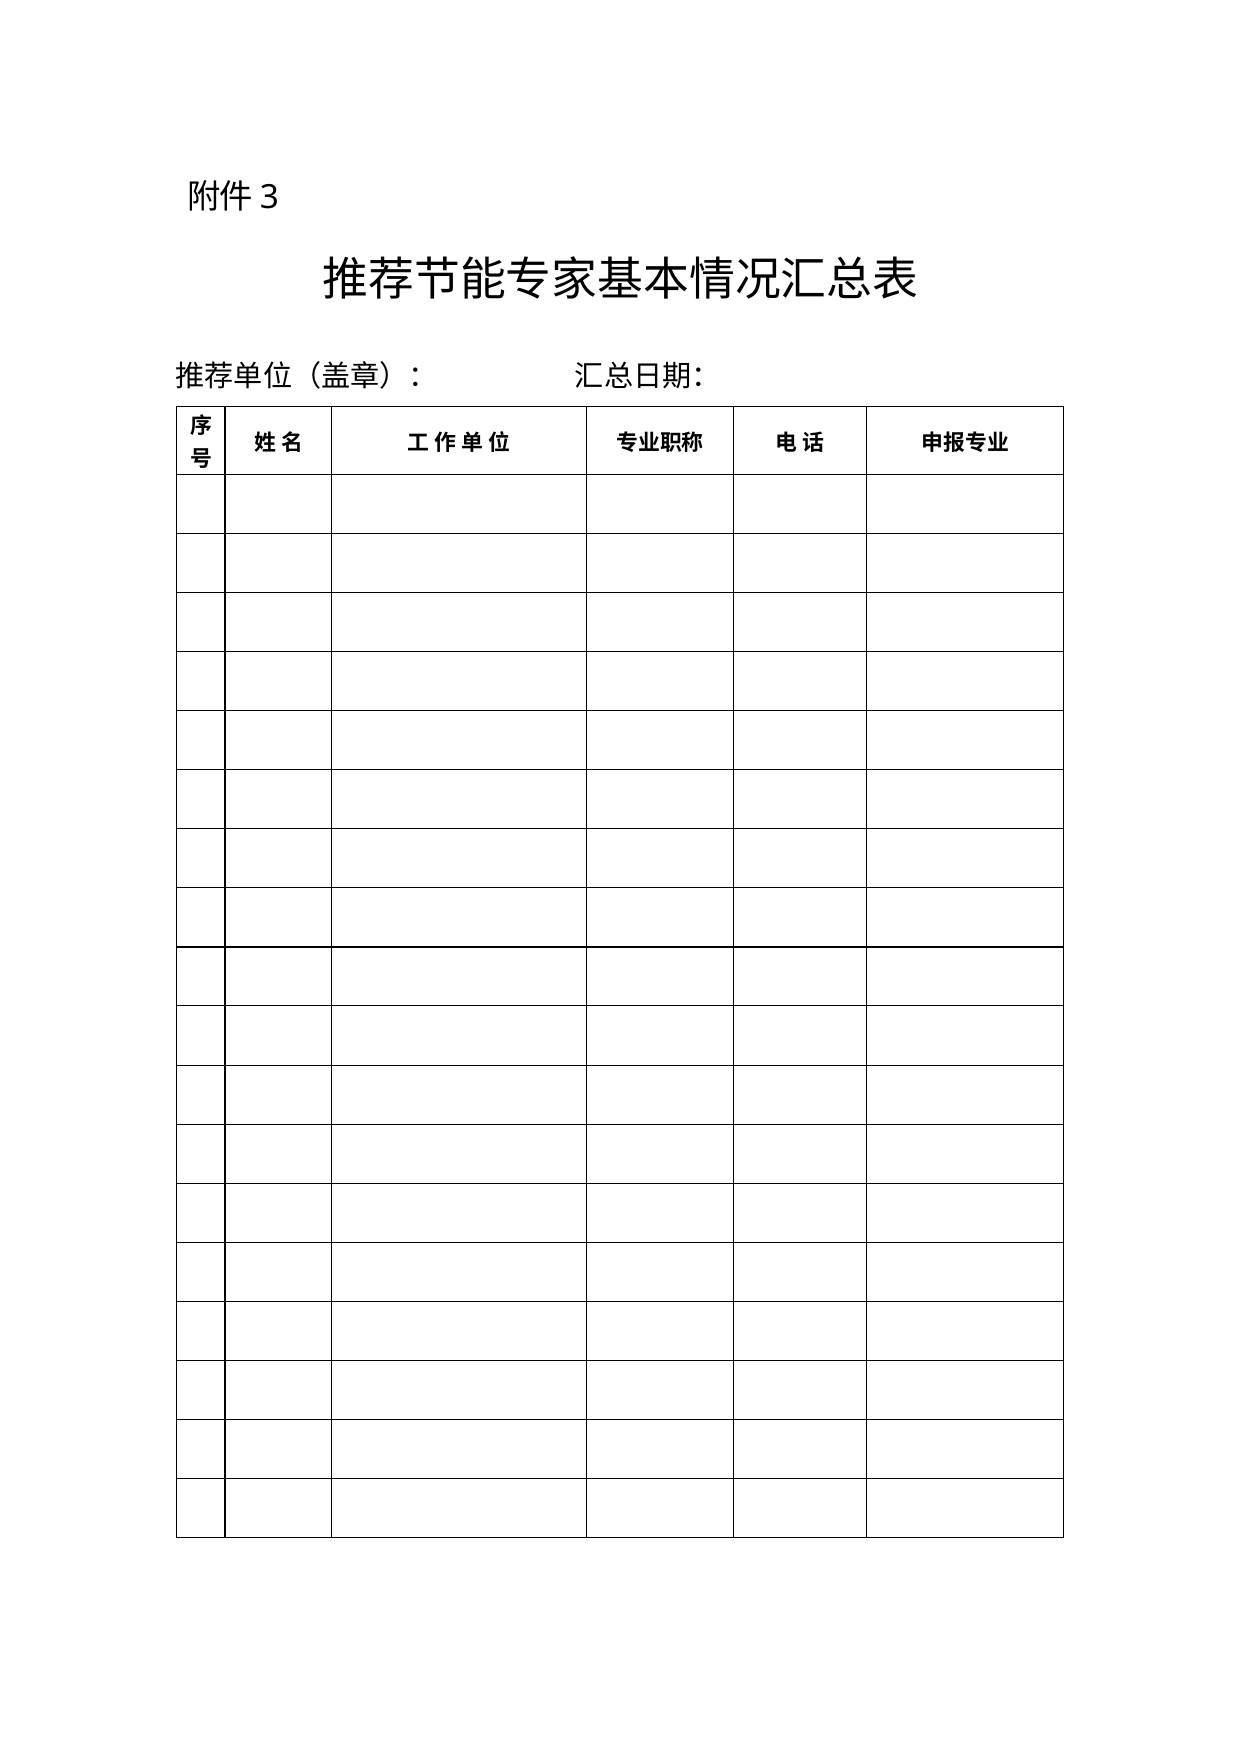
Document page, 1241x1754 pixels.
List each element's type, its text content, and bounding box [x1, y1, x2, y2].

table_cell [177, 1066, 224, 1123]
table_cell [177, 948, 224, 1005]
table_cell [734, 1006, 866, 1064]
table_cell [867, 1302, 1063, 1360]
table_cell [177, 888, 224, 946]
table_cell [332, 1066, 586, 1123]
table_cell [177, 475, 224, 533]
table_cell [587, 1184, 733, 1242]
table_cell [177, 1125, 224, 1183]
table_cell [587, 888, 733, 946]
table_cell [226, 1302, 331, 1360]
table_cell [226, 888, 331, 946]
table_cell [867, 534, 1063, 592]
table_cell [226, 770, 331, 828]
table_cell [867, 475, 1063, 533]
table_cell [867, 1125, 1063, 1183]
table_cell [332, 652, 586, 710]
table_cell [332, 1125, 586, 1183]
table_cell [734, 948, 866, 1005]
table_cell [734, 1066, 866, 1123]
table_cell [867, 770, 1063, 828]
table_cell [734, 593, 866, 651]
table_cell [177, 1006, 224, 1064]
table_cell [226, 1361, 331, 1419]
table_cell [177, 593, 224, 651]
table_cell [177, 770, 224, 828]
table_cell [867, 1184, 1063, 1242]
table_cell [587, 829, 733, 887]
table_cell [587, 475, 733, 533]
table_cell [734, 1479, 866, 1537]
table_cell [226, 1479, 331, 1537]
table_cell [587, 1302, 733, 1360]
table_cell [226, 652, 331, 710]
table_cell [587, 1125, 733, 1183]
table_cell [587, 593, 733, 651]
table_cell [177, 652, 224, 710]
table_cell [332, 475, 586, 533]
table_cell [177, 711, 224, 769]
table_cell [867, 652, 1063, 710]
text 推荐节能专家基本情况汇总表 [187, 227, 1053, 324]
table_cell [332, 829, 586, 887]
text 附件3 [187, 162, 1053, 227]
text 推荐单位（盖章）： 汇总日期： [175, 341, 1053, 406]
table_cell [587, 1420, 733, 1478]
table_cell [734, 1243, 866, 1301]
table_cell [226, 829, 331, 887]
table_cell [177, 1184, 224, 1242]
table_cell [226, 1125, 331, 1183]
table_cell [867, 829, 1063, 887]
table_cell [587, 1006, 733, 1064]
table_cell [587, 534, 733, 592]
table_header 专业职称 [587, 407, 733, 474]
table_cell [226, 475, 331, 533]
table_cell [867, 1243, 1063, 1301]
table_cell [226, 534, 331, 592]
table_cell [332, 770, 586, 828]
table_cell [177, 1479, 224, 1537]
table_cell [867, 1420, 1063, 1478]
table_cell [177, 1243, 224, 1301]
table_cell [177, 534, 224, 592]
table_cell [226, 593, 331, 651]
table_cell [332, 948, 586, 1005]
table_cell [734, 1361, 866, 1419]
table_cell [734, 475, 866, 533]
table_cell [587, 770, 733, 828]
table_cell [867, 1066, 1063, 1123]
table_cell [734, 711, 866, 769]
table_cell [177, 1302, 224, 1360]
table_cell [226, 1420, 331, 1478]
table_cell [177, 1361, 224, 1419]
table_cell [734, 652, 866, 710]
table_cell [587, 1066, 733, 1123]
table_cell [226, 1243, 331, 1301]
table_cell [332, 1006, 586, 1064]
table_header 姓 名 [226, 407, 331, 474]
table_cell [226, 1006, 331, 1064]
table_cell [332, 1361, 586, 1419]
table_header 工 作 单 位 [332, 407, 586, 474]
table_cell [332, 888, 586, 946]
table_cell [587, 1361, 733, 1419]
table_cell [332, 1420, 586, 1478]
table_cell [332, 1243, 586, 1301]
table_cell [734, 829, 866, 887]
table_cell [332, 1479, 586, 1537]
table_cell [226, 711, 331, 769]
table_cell [867, 888, 1063, 946]
table_cell [734, 1302, 866, 1360]
table_cell [734, 534, 866, 592]
table_cell [332, 1184, 586, 1242]
table_cell [226, 1184, 331, 1242]
table_cell [734, 1184, 866, 1242]
table_cell [226, 1066, 331, 1123]
table_cell [867, 948, 1063, 1005]
table_cell [867, 593, 1063, 651]
table_cell [332, 593, 586, 651]
table_cell [734, 888, 866, 946]
table_cell [734, 770, 866, 828]
table_cell [587, 1479, 733, 1537]
table_cell [177, 1420, 224, 1478]
table_cell [332, 711, 586, 769]
table_cell [332, 1302, 586, 1360]
table_cell [332, 534, 586, 592]
table_cell [867, 1479, 1063, 1537]
table_cell [587, 948, 733, 1005]
table_cell [867, 1361, 1063, 1419]
table_cell [587, 652, 733, 710]
table_cell [734, 1420, 866, 1478]
table_cell [177, 829, 224, 887]
table_header 电 话 [734, 407, 866, 474]
table_cell [867, 711, 1063, 769]
table_cell [587, 711, 733, 769]
table_cell [734, 1125, 866, 1183]
table_cell [226, 948, 331, 1005]
table_cell [587, 1243, 733, 1301]
table_header 申报专业 [867, 407, 1063, 474]
table_cell [867, 1006, 1063, 1064]
table_header 序号 [177, 407, 224, 474]
